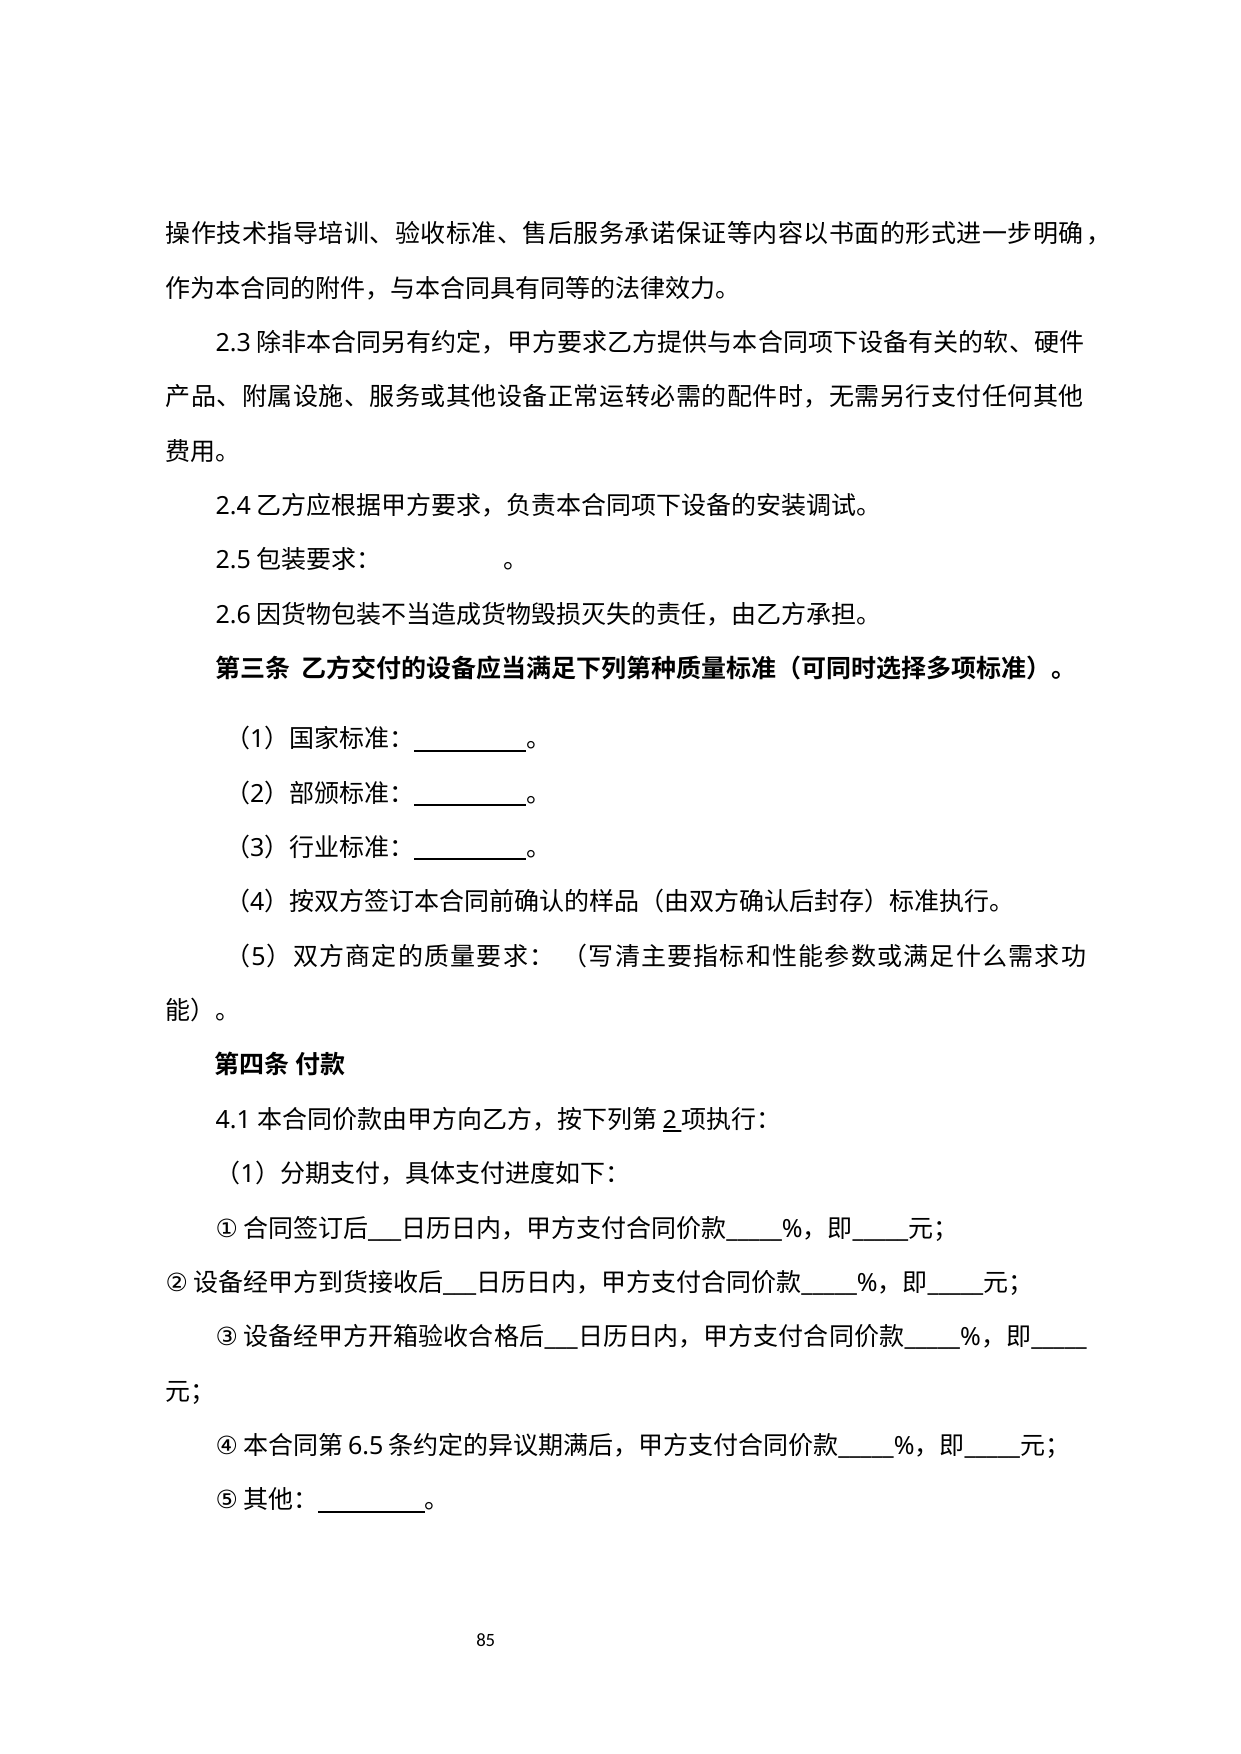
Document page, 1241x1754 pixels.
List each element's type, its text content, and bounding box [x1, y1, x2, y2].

text （4）按双方签订本合同前确认的样品（由双方确认后封存）标准执行。 [165, 882, 1087, 918]
text 2.5包装要求： 。 [165, 540, 1087, 576]
text （2）部颁标准： 。 [165, 773, 1087, 809]
text （1）国家标准： 。 [165, 719, 1087, 755]
text 4.1 本合同价款由甲方向乙方，按下列第2项执行： [165, 1099, 1087, 1136]
text ⑤其他： 。 [165, 1480, 1087, 1516]
text 2.6因货物包装不当造成货物毁损灭失的责任，由乙方承担。 [165, 594, 1087, 631]
text （3）行业标准： 。 [165, 827, 1087, 864]
text 2.3除非本合同另有约定，甲方要求乙方提供与本合同项下设备有关的软、硬件产品、附属设施、服务或其他设备正常运转必需的配件时，无需另行支付任何其他费用。 [165, 322, 1087, 467]
text 第三条 乙方交付的设备应当满足下列第种质量标准（可同时选择多项标准）。 [165, 649, 1087, 685]
text （1）分期支付，具体支付进度如下： [165, 1154, 1087, 1190]
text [165, 214, 1087, 304]
text 第四条 付款 [165, 1045, 1087, 1081]
text ①合同签订后___日历日内，甲方支付合同价款_____%，即_____元； [165, 1208, 1087, 1244]
text ③设备经甲方开箱验收合格后___日历日内，甲方支付合同价款_____%，即_____元； [165, 1317, 1087, 1407]
text ②设备经甲方到货接收后___日历日内，甲方支付合同价款_____%，即_____元； [165, 1262, 1087, 1299]
text （5）双方商定的质量要求： （写清主要指标和性能参数或满足什么需求功能）。 [165, 936, 1087, 1027]
text ④本合同第6.5条约定的异议期满后，甲方支付合同价款_____%，即_____元； [165, 1426, 1087, 1462]
text 2.4乙方应根据甲方要求，负责本合同项下设备的安装调试。 [165, 486, 1087, 522]
